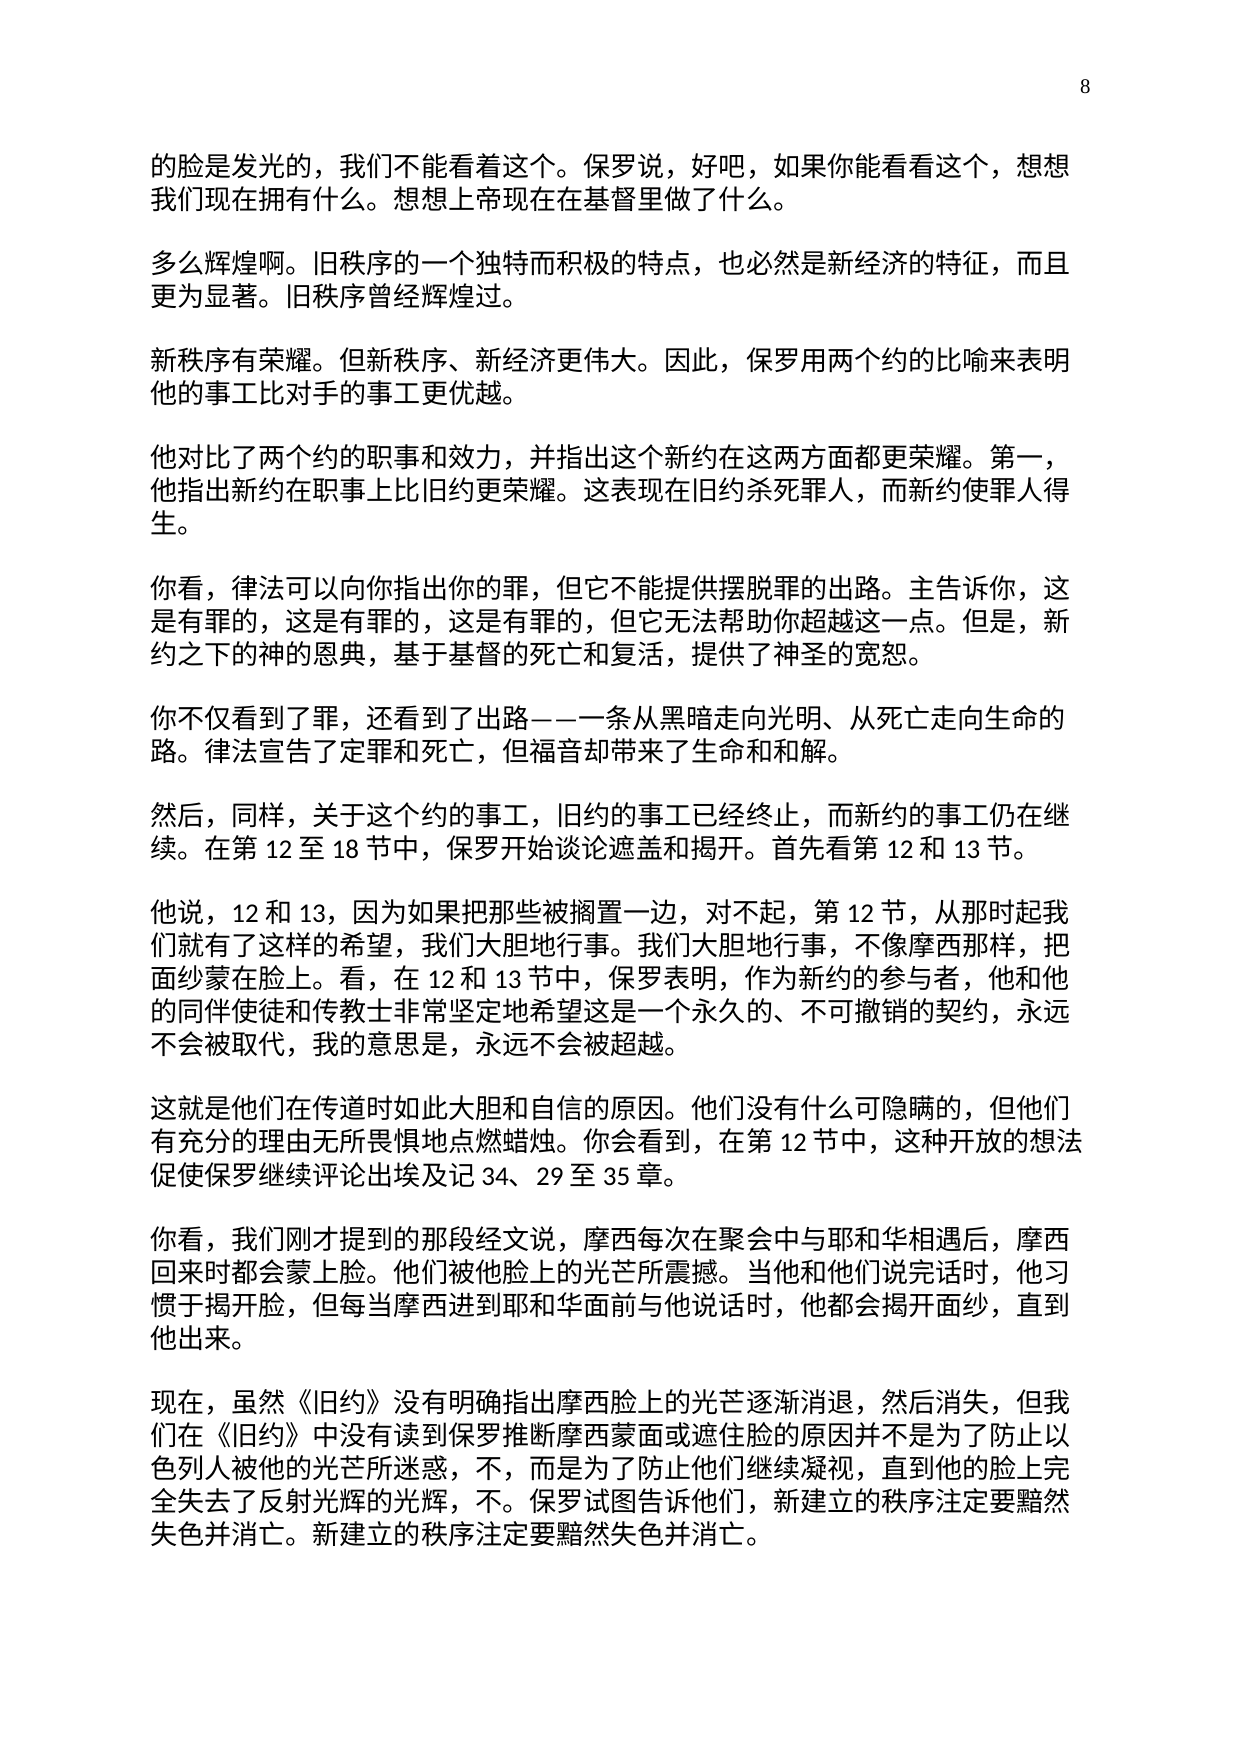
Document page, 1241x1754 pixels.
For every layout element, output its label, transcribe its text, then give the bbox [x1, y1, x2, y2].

text 然后，同样，关于这个约的事工，旧约的事工已经终止，而新约的事工仍在继续。在第 12 至 18 节中，保罗开始谈论遮盖和揭开。首先看第 12 和 13 节。 [150, 799, 1090, 865]
text 你看，我们刚才提到的那段经文说，摩西每次在聚会中与耶和华相遇后，摩西回来时都会蒙上脸。他们被他脸上的光芒所震撼。当他和他们说完话时，他习惯于揭开脸，但每当摩西进到耶和华面前与他说话时，他都会揭开面纱，直到他出来。 [150, 1223, 1090, 1355]
text 新秩序有荣耀。但新秩序、新经济更伟大。因此，保罗用两个约的比喻来表明他的事工比对手的事工更优越。 [150, 344, 1090, 410]
text 他说，12 和 13，因为如果把那些被搁置一边，对不起，第 12 节，从那时起我们就有了这样的希望，我们大胆地行事。我们大胆地行事，不像摩西那样，把面纱蒙在脸上。看，在 12 和 13 节中，保罗表明，作为新约的参与者，他和他的同伴使徒和传教士非常坚定地希望这是一个永久的、不可撤销的契约，永远不会被取代，我的意思是，永远不会被超越。 [150, 896, 1090, 1061]
text 这就是他们在传道时如此大胆和自信的原因。他们没有什么可隐瞒的，但他们有充分的理由无所畏惧地点燃蜡烛。你会看到，在第 12 节中，这种开放的想法促使保罗继续评论出埃及记 34、29 至 35 章。 [150, 1093, 1090, 1192]
text 现在，虽然《旧约》没有明确指出摩西脸上的光芒逐渐消退，然后消失，但我们在《旧约》中没有读到保罗推断摩西蒙面或遮住脸的原因并不是为了防止以色列人被他的光芒所迷惑，不，而是为了防止他们继续凝视，直到他的脸上完全失去了反射光辉的光辉，不。保罗试图告诉他们，新建立的秩序注定要黯然失色并消亡。新建立的秩序注定要黯然失色并消亡。 [150, 1386, 1090, 1551]
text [150, 150, 1090, 216]
text 你不仅看到了罪，还看到了出路——一条从黑暗走向光明、从死亡走向生命的路。律法宣告了定罪和死亡，但福音却带来了生命和和解。 [150, 702, 1090, 768]
text 你看，律法可以向你指出你的罪，但它不能提供摆脱罪的出路。主告诉你，这是有罪的，这是有罪的，这是有罪的，但它无法帮助你超越这一点。但是，新约之下的神的恩典，基于基督的死亡和复活，提供了神圣的宽恕。 [150, 572, 1090, 671]
text 多么辉煌啊。旧秩序的一个独特而积极的特点，也必然是新经济的特征，而且更为显著。旧秩序曾经辉煌过。 [150, 247, 1090, 313]
text 他对比了两个约的职事和效力，并指出这个新约在这两方面都更荣耀。第一，他指出新约在职事上比旧约更荣耀。这表现在旧约杀死罪人，而新约使罪人得生。 [150, 442, 1090, 541]
